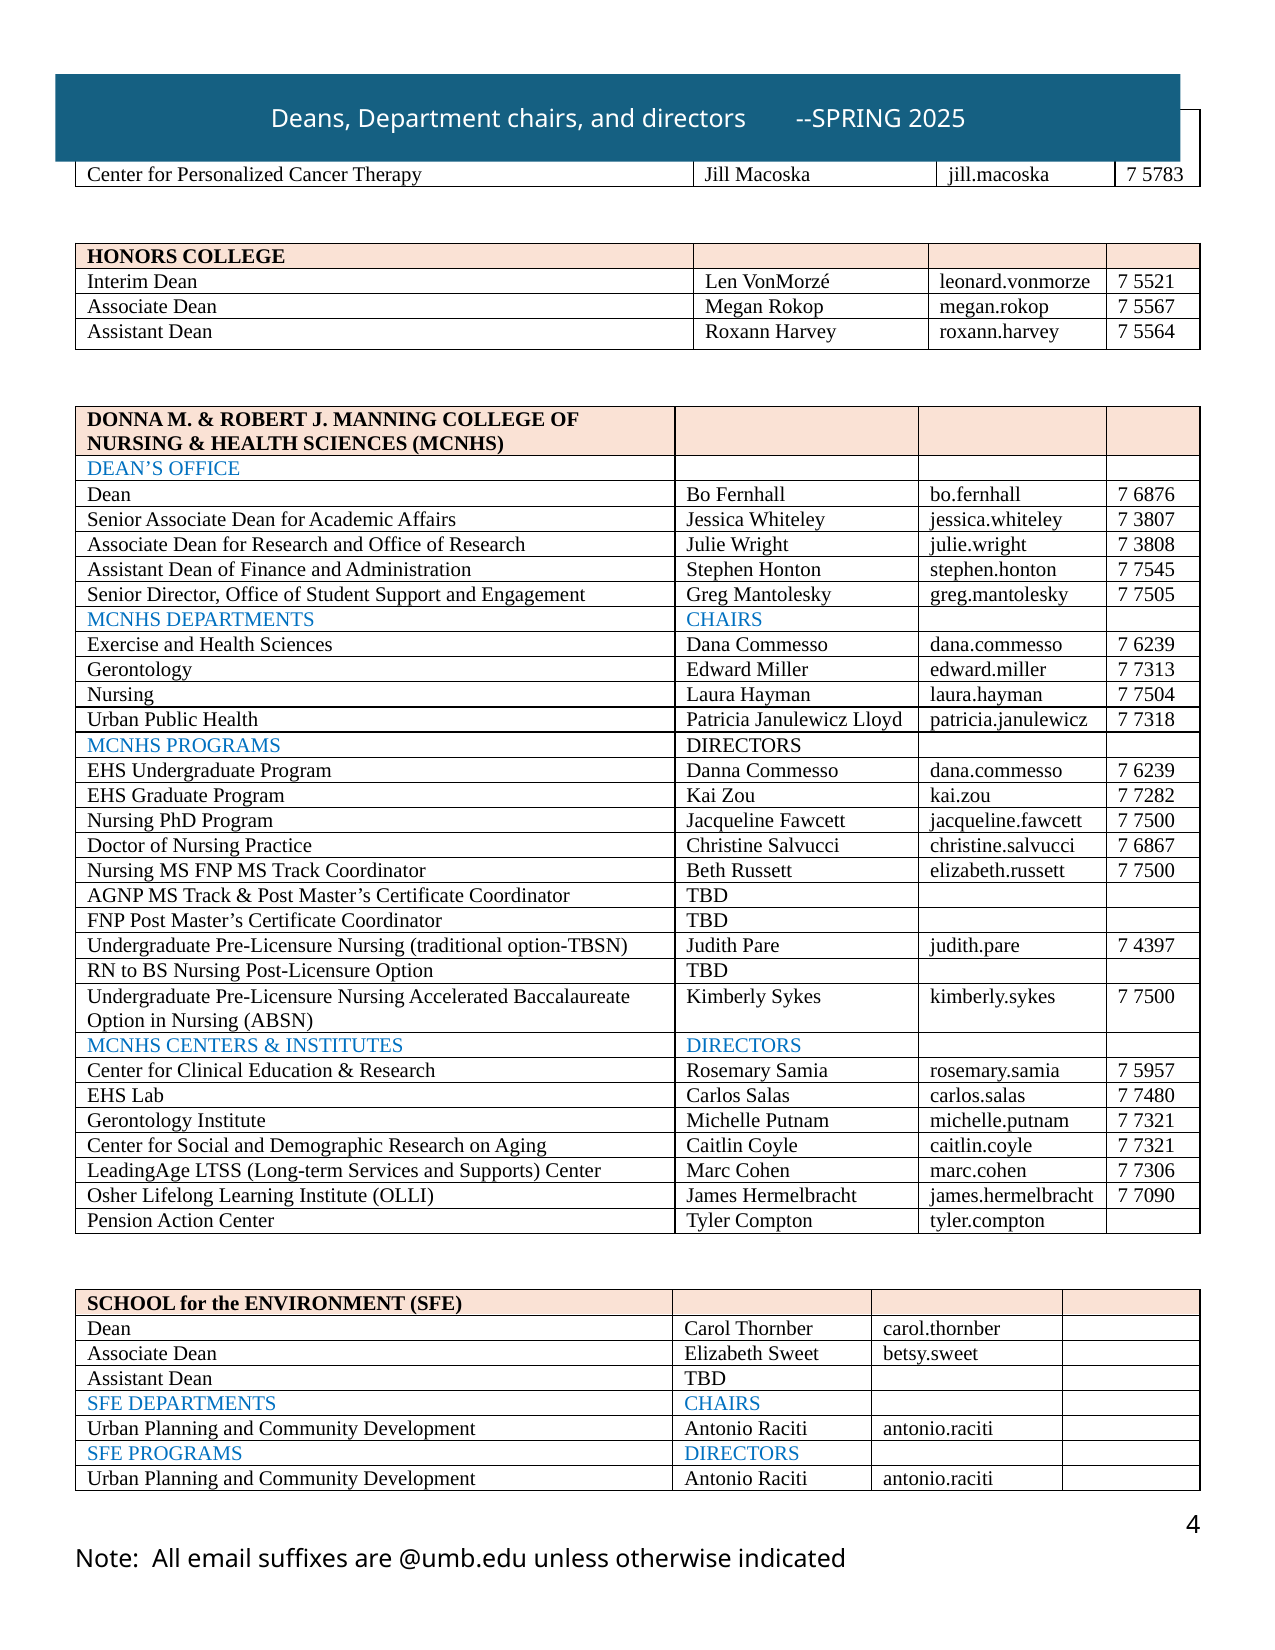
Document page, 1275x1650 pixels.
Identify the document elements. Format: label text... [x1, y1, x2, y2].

table_cell Julie Wright [676, 532, 918, 556]
table_cell Beth Russett [676, 858, 918, 882]
table_cell [1107, 959, 1199, 982]
table_cell Undergraduate Pre-Licensure Nursing (traditional option-TBSN) [76, 933, 674, 957]
table_cell [1107, 908, 1199, 932]
table_cell MCNHS CENTERS & INSTITUTES [76, 1033, 674, 1057]
table_cell Pension Action Center [76, 1209, 674, 1232]
table_cell dana.commesso [919, 632, 1106, 656]
table_header [872, 1290, 1062, 1314]
table_cell Bo Fernhall [676, 481, 918, 506]
table_cell Senior Associate Dean for Academic Affairs [76, 507, 674, 531]
table_cell Interim Dean [76, 269, 693, 293]
table_cell James Hermelbracht [676, 1183, 918, 1207]
table_header [694, 244, 928, 268]
table_cell CHAIRS [676, 607, 918, 631]
table_cell 7 5957 [1107, 1058, 1199, 1082]
table_cell 7 7318 [1107, 708, 1199, 731]
table_cell 7 7480 [1107, 1083, 1199, 1107]
table_cell Laura Hayman [676, 682, 918, 706]
table_cell Carol Thornber [673, 1316, 871, 1339]
table_cell Jacqueline Fawcett [676, 808, 918, 832]
table_cell Elizabeth Sweet [673, 1341, 871, 1365]
table_cell DIRECTORS [676, 733, 918, 757]
table_cell 7 7505 [1107, 582, 1199, 606]
table_cell TBD [676, 908, 918, 932]
table_cell MCNHS PROGRAMS [76, 733, 674, 757]
table_cell Associate Dean for Research and Office of Research [76, 532, 674, 556]
table_cell antonio.raciti [872, 1466, 1062, 1490]
table_cell 7 6239 [1107, 632, 1199, 656]
table_cell [1107, 1033, 1199, 1057]
table_cell [1107, 607, 1199, 631]
table_cell [872, 1441, 1062, 1465]
table_cell julie.wright [919, 532, 1106, 556]
table_cell Exercise and Health Sciences [76, 632, 674, 656]
table_cell jacqueline.fawcett [919, 808, 1106, 832]
table_cell RN to BS Nursing Post-Licensure Option [76, 959, 674, 982]
table_cell carol.thornber [872, 1316, 1062, 1339]
table_cell Undergraduate Pre-Licensure Nursing Accelerated Baccalaureate Option in Nursing (ABSN) [76, 984, 674, 1032]
table_cell CHAIRS [673, 1391, 871, 1415]
table_cell Carlos Salas [676, 1083, 918, 1107]
table_cell Stephen Honton [676, 557, 918, 581]
table_cell EHS Graduate Program [76, 783, 674, 807]
table_cell Gerontology [76, 657, 674, 681]
table_cell Associate Dean [76, 1341, 672, 1365]
table_cell marc.cohen [919, 1158, 1106, 1182]
table_cell 7 3807 [1107, 507, 1199, 531]
table_cell [676, 456, 918, 480]
table_cell antonio.raciti [872, 1416, 1062, 1440]
table_cell Nursing PhD Program [76, 808, 674, 832]
table_cell Danna Commesso [676, 758, 918, 782]
table_cell elizabeth.russett [919, 858, 1106, 882]
table_cell [919, 456, 1106, 480]
table_cell judith.pare [919, 933, 1106, 957]
table_cell Antonio Raciti [673, 1466, 871, 1490]
table_cell bo.fernhall [919, 481, 1106, 506]
table_cell [919, 607, 1106, 631]
table_cell SFE DEPARTMENTS [76, 1391, 672, 1415]
table_cell jessica.whiteley [919, 507, 1106, 531]
table_cell 7 5564 [1107, 319, 1199, 349]
table_cell Associate Dean [76, 294, 693, 318]
table_cell 7 6239 [1107, 758, 1199, 782]
table_cell Urban Public Health [76, 708, 674, 731]
table_cell Len VonMorzé [694, 269, 928, 293]
table_cell leonard.vonmorze [929, 269, 1106, 293]
table_header [1107, 244, 1199, 268]
table_cell [1107, 883, 1199, 907]
table_cell Christine Salvucci [676, 833, 918, 857]
table_cell 7 3808 [1107, 532, 1199, 556]
table_cell christine.salvucci [919, 833, 1106, 857]
table_cell SFE PROGRAMS [76, 1441, 672, 1465]
table_cell Osher Lifelong Learning Institute (OLLI) [76, 1183, 674, 1207]
table_cell [872, 1391, 1062, 1415]
table_cell [919, 1033, 1106, 1057]
table_cell Roxann Harvey [694, 319, 928, 349]
table_cell 7 7504 [1107, 682, 1199, 706]
table_cell 7 7321 [1107, 1108, 1199, 1132]
table_cell [1063, 1341, 1199, 1365]
table_cell 7 7500 [1107, 984, 1199, 1032]
table_cell Center for Social and Demographic Research on Aging [76, 1133, 674, 1157]
table_cell james.hermelbracht [919, 1183, 1106, 1207]
table_cell [1107, 733, 1199, 757]
table_cell patricia.janulewicz [919, 708, 1106, 731]
table_cell Senior Director, Office of Student Support and Engagement [76, 582, 674, 606]
table_cell EHS Lab [76, 1083, 674, 1107]
table_cell 7 7282 [1107, 783, 1199, 807]
table_cell betsy.sweet [872, 1341, 1062, 1365]
table_cell [919, 908, 1106, 932]
table_cell Center for Clinical Education & Research [76, 1058, 674, 1082]
table_cell kimberly.sykes [919, 984, 1106, 1032]
table_cell Megan Rokop [694, 294, 928, 318]
table_header [919, 407, 1106, 455]
table_cell jill.macoska [937, 162, 1114, 186]
table_cell EHS Undergraduate Program [76, 758, 674, 782]
table_cell Michelle Putnam [676, 1108, 918, 1132]
table_cell [1063, 1441, 1199, 1465]
table_cell 7 5783 [1116, 110, 1199, 186]
table_cell AGNP MS Track & Post Master’s Certificate Coordinator [76, 883, 674, 907]
table_cell Assistant Dean [76, 1366, 672, 1390]
table_cell 7 5521 [1107, 269, 1199, 293]
table_cell TBD [676, 883, 918, 907]
table_cell [919, 883, 1106, 907]
table_cell 7 7321 [1107, 1133, 1199, 1157]
table_cell Kimberly Sykes [676, 984, 918, 1032]
table_cell [1063, 1366, 1199, 1390]
table_cell LeadingAge LTSS (Long-term Services and Supports) Center [76, 1158, 674, 1182]
table_cell Patricia Janulewicz Lloyd [676, 708, 918, 731]
table_cell michelle.putnam [919, 1108, 1106, 1132]
table_cell greg.mantolesky [919, 582, 1106, 606]
table_cell Nursing [76, 682, 674, 706]
table_header [1063, 1290, 1199, 1314]
table_cell MCNHS DEPARTMENTS [76, 607, 674, 631]
table_header SCHOOL for the ENVIRONMENT (SFE) [76, 1290, 672, 1314]
table_header [929, 244, 1106, 268]
table_cell 7 7090 [1107, 1183, 1199, 1207]
table_cell tyler.compton [919, 1209, 1106, 1232]
table_cell 7 7500 [1107, 858, 1199, 882]
table_cell [872, 1366, 1062, 1390]
table_cell dana.commesso [919, 758, 1106, 782]
table_cell [1107, 1209, 1199, 1232]
table_cell Assistant Dean [76, 319, 693, 349]
table_cell Urban Planning and Community Development [76, 1416, 672, 1440]
table_cell edward.miller [919, 657, 1106, 681]
table_cell rosemary.samia [919, 1058, 1106, 1082]
table_cell [919, 959, 1106, 982]
table_cell roxann.harvey [929, 319, 1106, 349]
table_cell Jill Macoska [694, 162, 936, 186]
table_cell DIRECTORS [676, 1033, 918, 1057]
table_cell Dean [76, 1316, 672, 1339]
table_cell TBD [676, 959, 918, 982]
table_cell Doctor of Nursing Practice [76, 833, 674, 857]
table_cell TBD [673, 1366, 871, 1390]
table_cell Judith Pare [676, 933, 918, 957]
table_cell 7 6867 [1107, 833, 1199, 857]
table_cell Caitlin Coyle [676, 1133, 918, 1157]
table_cell Jessica Whiteley [676, 507, 918, 531]
table_cell 7 7545 [1107, 557, 1199, 581]
table_cell Antonio Raciti [673, 1416, 871, 1440]
table_cell 7 7313 [1107, 657, 1199, 681]
table_cell Assistant Dean of Finance and Administration [76, 557, 674, 581]
table_cell [1063, 1316, 1199, 1339]
table_header [673, 1290, 871, 1314]
table_cell Urban Planning and Community Development [76, 1466, 672, 1490]
table_cell [1063, 1466, 1199, 1490]
table_cell Edward Miller [676, 657, 918, 681]
table_header [676, 407, 918, 455]
table_cell 7 6876 [1107, 481, 1199, 506]
table_cell 7 5567 [1107, 294, 1199, 318]
table_cell laura.hayman [919, 682, 1106, 706]
table_cell [1063, 1416, 1199, 1440]
table_cell 7 7500 [1107, 808, 1199, 832]
table_cell Center for Personalized Cancer Therapy [76, 162, 693, 186]
table_cell carlos.salas [919, 1083, 1106, 1107]
table_cell stephen.honton [919, 557, 1106, 581]
table_cell caitlin.coyle [919, 1133, 1106, 1157]
table_cell 7 7306 [1107, 1158, 1199, 1182]
table_header HONORS COLLEGE [76, 244, 693, 268]
table_cell Kai Zou [676, 783, 918, 807]
table_cell Dana Commesso [676, 632, 918, 656]
table_cell Gerontology Institute [76, 1108, 674, 1132]
table_cell Dean [76, 481, 674, 506]
table_header [1107, 407, 1199, 455]
table_cell Greg Mantolesky [676, 582, 918, 606]
table_cell Rosemary Samia [676, 1058, 918, 1082]
table_cell [1063, 1391, 1199, 1415]
table_cell [919, 733, 1106, 757]
table_cell DIRECTORS [673, 1441, 871, 1465]
table_cell Nursing MS FNP MS Track Coordinator [76, 858, 674, 882]
table_cell Marc Cohen [676, 1158, 918, 1182]
table_cell 7 4397 [1107, 933, 1199, 957]
table_cell FNP Post Master’s Certificate Coordinator [76, 908, 674, 932]
table_cell megan.rokop [929, 294, 1106, 318]
table_cell DEAN’S OFFICE [76, 456, 674, 480]
table_cell [1107, 456, 1199, 480]
table_cell Tyler Compton [676, 1209, 918, 1232]
table_header DONNA M. & ROBERT J. MANNING COLLEGE OF NURSING & HEALTH SCIENCES (MCNHS) [76, 407, 674, 455]
table_cell kai.zou [919, 783, 1106, 807]
